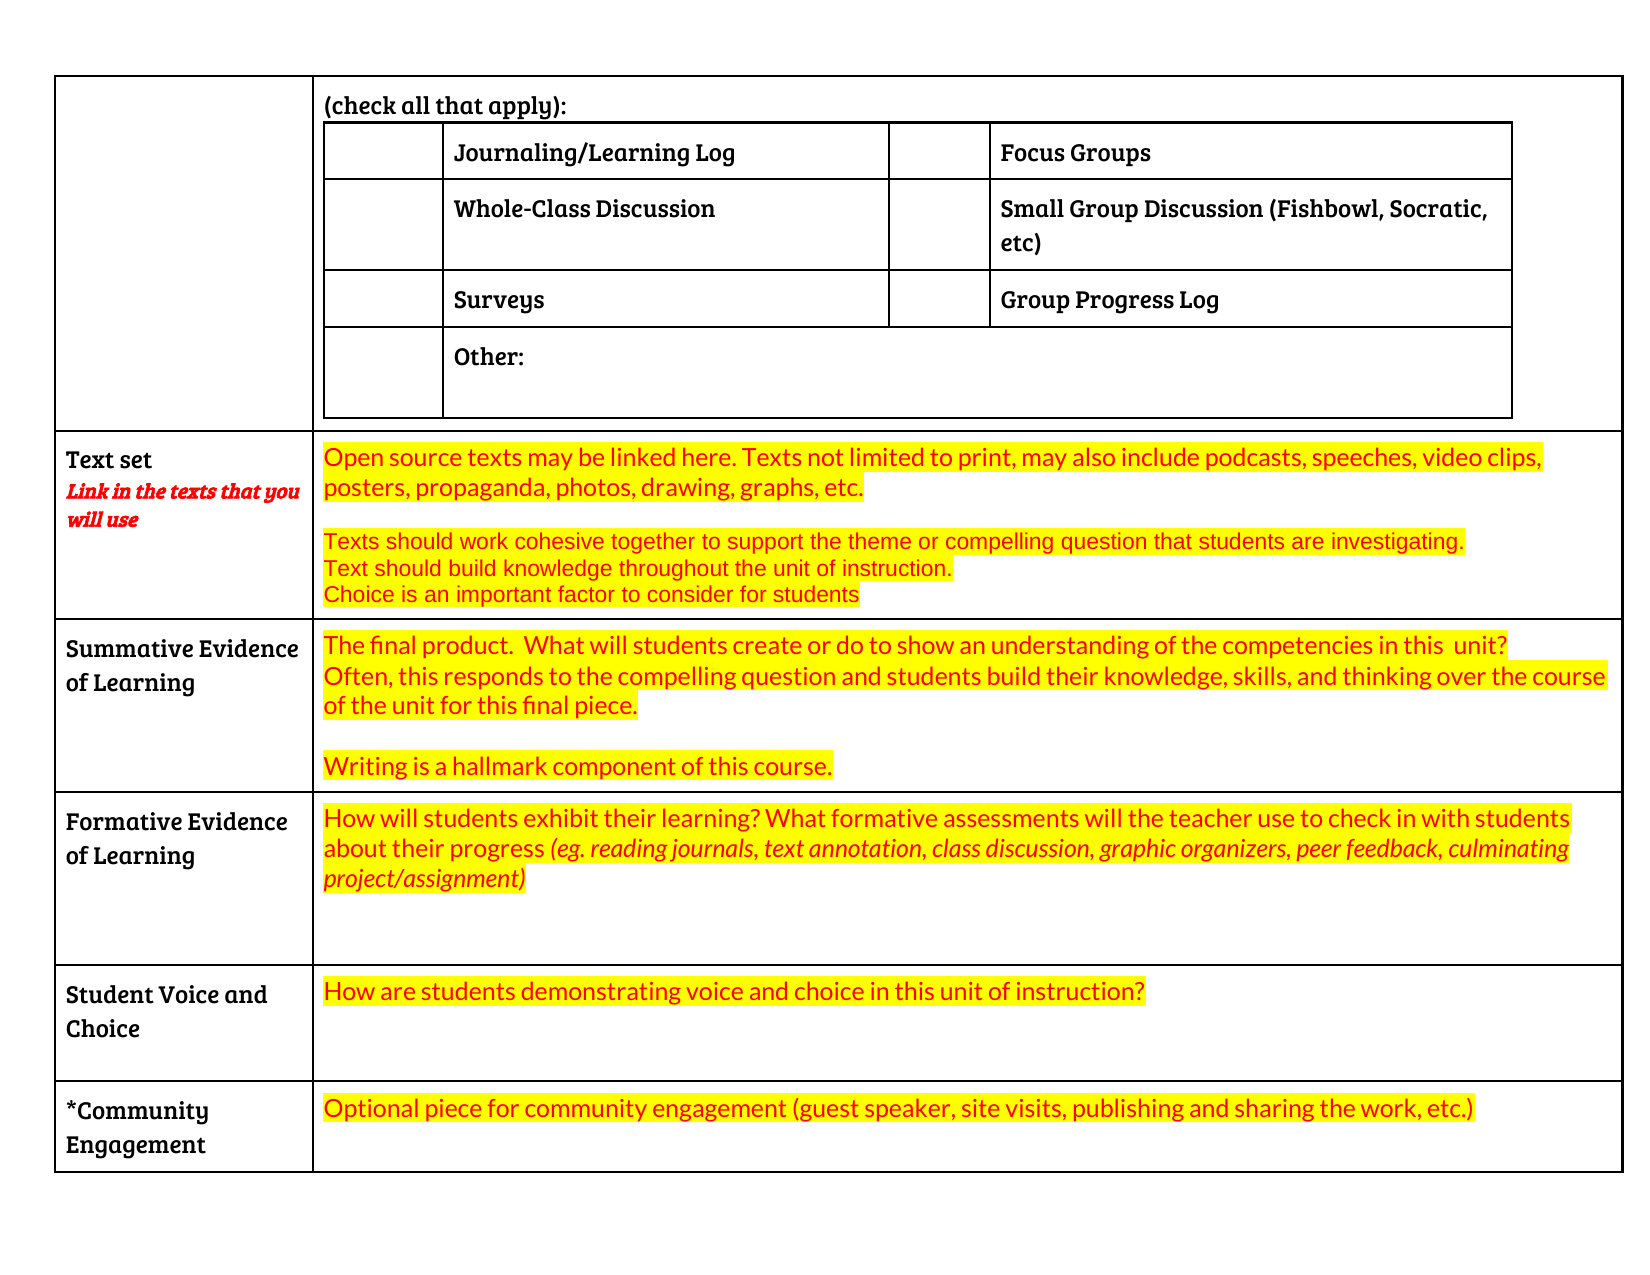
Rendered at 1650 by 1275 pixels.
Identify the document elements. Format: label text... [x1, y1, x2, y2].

table_cell How will students exhibit their learning? What formative assessments will the teacher use to check in with students about their progress (eg. reading journals, text annotation, class discussion, graphic organizers, peer feedback, culminating project/assignment) [314, 793, 1621, 964]
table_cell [314, 77, 1621, 429]
table_cell How are students demonstrating voice and choice in this unit of instruction? [314, 966, 1621, 1080]
table_cell The final product. What will students create or do to show an understanding of the competencies in this unit? Often, this responds to the compelling question and students build their knowledge, skills, and thinking over the course of the unit for this final piece. Writing is a hallmark component of this course. [314, 620, 1621, 791]
table_cell Summative Evidence of Learning [56, 620, 312, 791]
table_cell Formative Evidence of Learning [56, 793, 312, 964]
table_cell *Community Engagement [56, 1082, 312, 1171]
table_cell Optional piece for community engagement (guest speaker, site visits, publishing and sharing the work, etc.) [314, 1082, 1621, 1171]
table_cell Open source texts may be linked here. Texts not limited to print, may also include podcasts, speeches, video clips, posters, propaganda, photos, drawing, graphs, etc. Texts should work cohesive together to support the theme or compelling question that students are investigating. Text should build knowledge throughout the unit of instruction. Choice is an important factor to consider for students [314, 432, 1621, 618]
table_cell Student Voice and Choice [56, 966, 312, 1080]
table_cell Text set Link in the texts that you will use [56, 432, 312, 618]
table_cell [56, 77, 312, 429]
